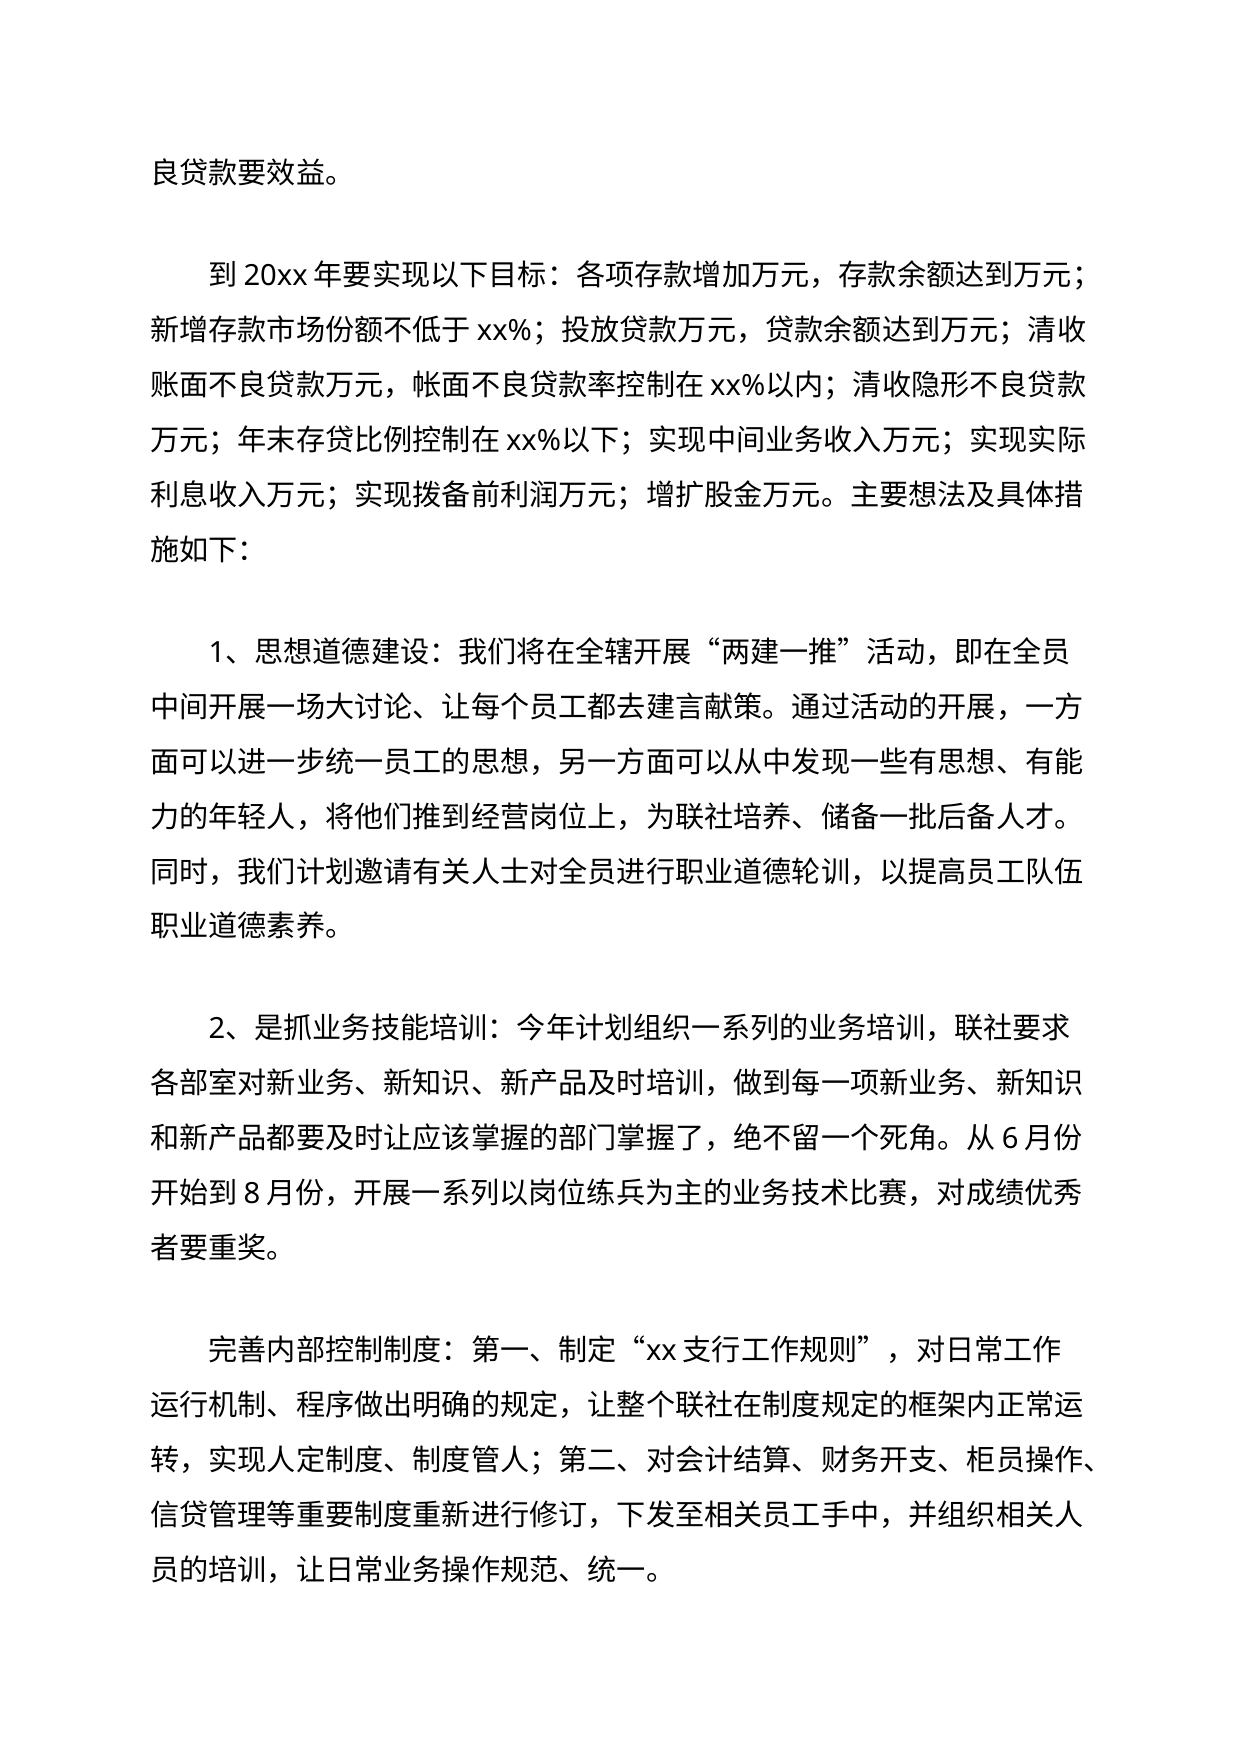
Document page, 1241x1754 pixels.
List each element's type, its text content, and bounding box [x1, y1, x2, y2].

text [150, 150, 1090, 192]
text 1、思想道德建设：我们将在全辖开展“两建一推”活动，即在全员中间开展一场大讨论、让每个员工都去建言献策。通过活动的开展，一方面可以进一步统一员工的思想，另一方面可以从中发现一些有思想、有能力的年轻人，将他们推到经营岗位上，为联社培养、储备一批后备人才。同时，我们计划邀请有关人士对全员进行职业道德轮训，以提高员工队伍职业道德素养。 [150, 628, 1090, 945]
text 到20xx年要实现以下目标：各项存款增加万元，存款余额达到万元；新增存款市场份额不低于xx%；投放贷款万元，贷款余额达到万元；清收账面不良贷款万元，帐面不良贷款率控制在xx%以内；清收隐形不良贷款万元；年末存贷比例控制在xx%以下；实现中间业务收入万元；实现实际利息收入万元；实现拨备前利润万元；增扩股金万元。主要想法及具体措施如下： [150, 252, 1090, 569]
text 2、是抓业务技能培训：今年计划组织一系列的业务培训，联社要求各部室对新业务、新知识、新产品及时培训，做到每一项新业务、新知识和新产品都要及时让应该掌握的部门掌握了，绝不留一个死角。从6月份开始到8月份，开展一系列以岗位练兵为主的业务技术比赛，对成绩优秀者要重奖。 [150, 1005, 1090, 1267]
text 完善内部控制制度：第一、制定“xx支行工作规则”，对日常工作运行机制、程序做出明确的规定，让整个联社在制度规定的框架内正常运转，实现人定制度、制度管人；第二、对会计结算、财务开支、柜员操作、信贷管理等重要制度重新进行修订，下发至相关员工手中，并组织相关人员的培训，让日常业务操作规范、统一。 [150, 1326, 1090, 1588]
